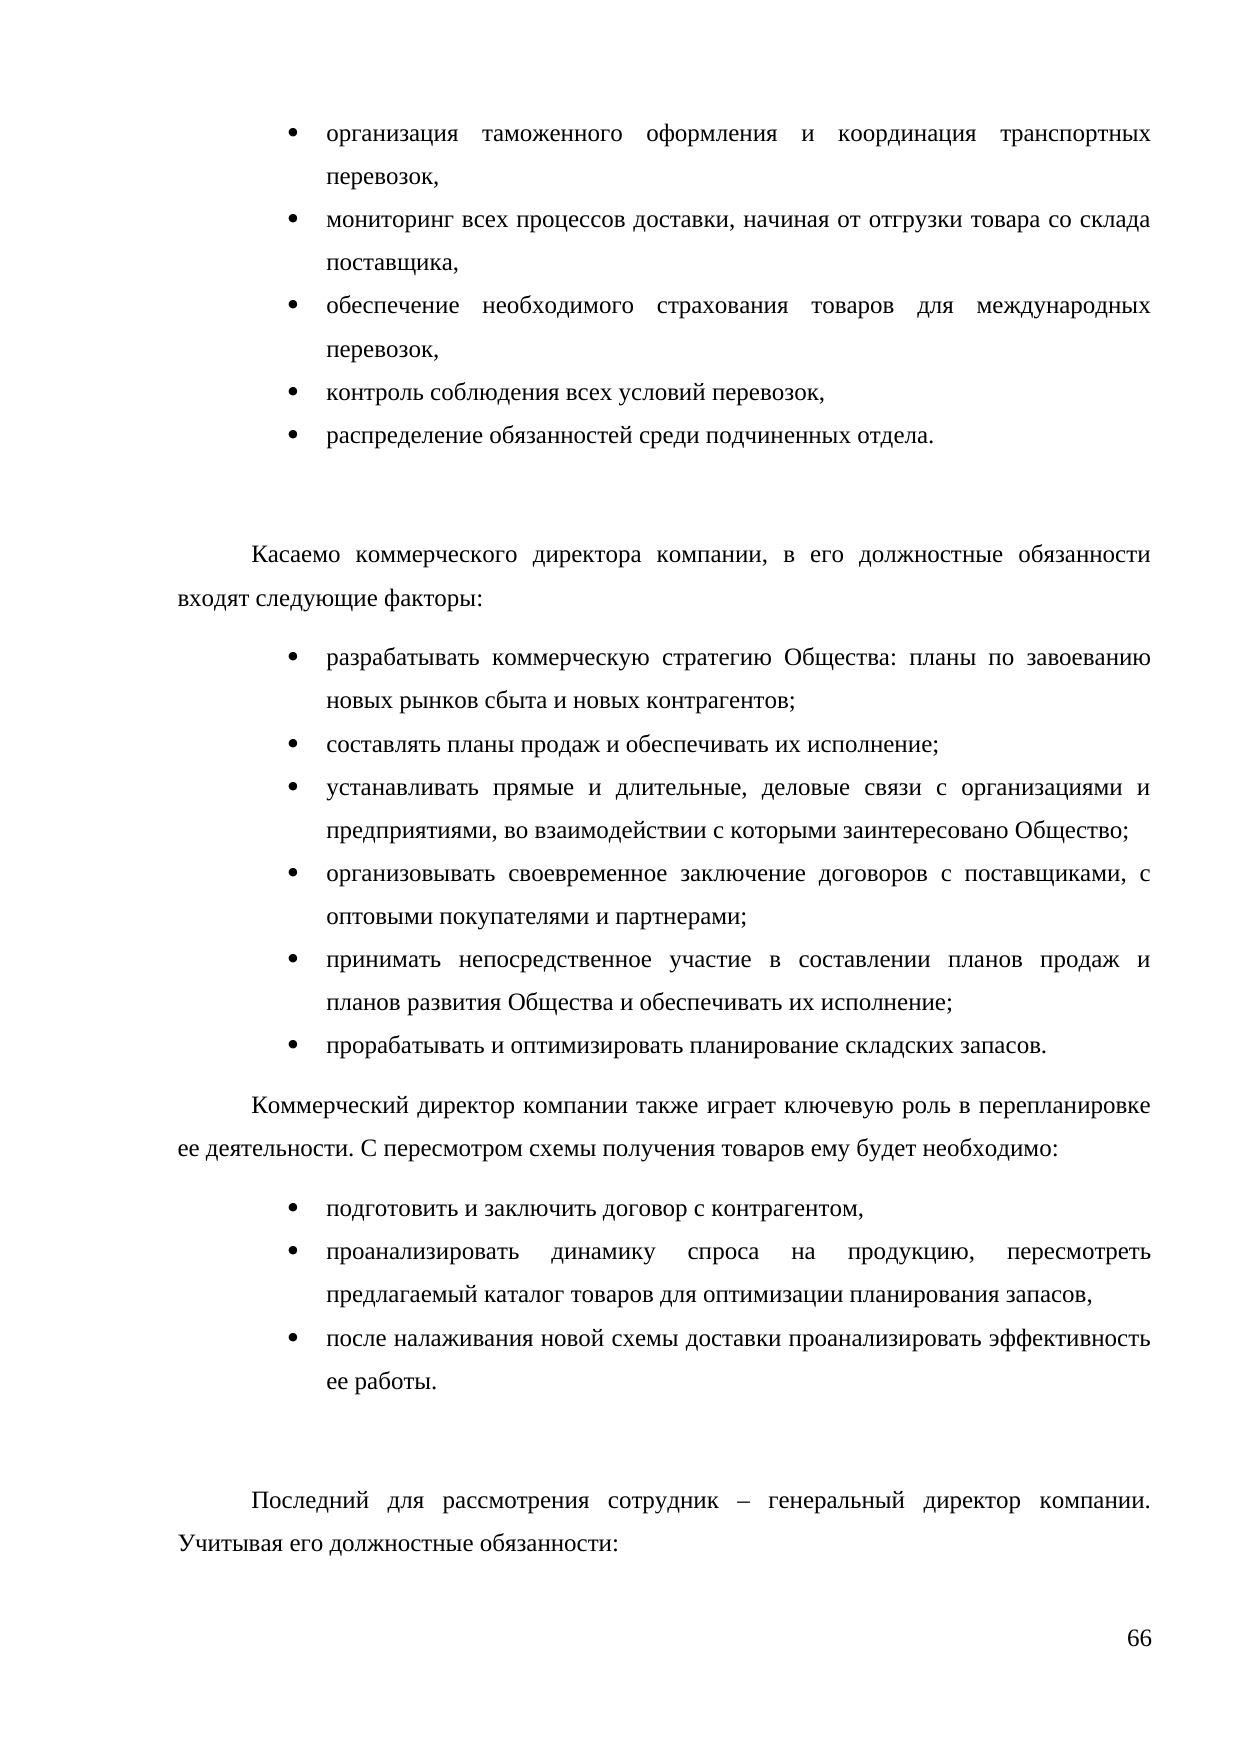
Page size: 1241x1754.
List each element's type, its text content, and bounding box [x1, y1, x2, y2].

list после налаживания новой схемы доставки проанализировать эффективность ее работы. [288, 1323, 1152, 1394]
list мониторинг всех процессов доставки, начиная от отгрузки товара со склада поставщика, [288, 204, 1152, 276]
list контроль соблюдения всех условий перевозок, [288, 377, 1152, 406]
list устанавливать прямые и длительные, деловые связи с организациями и предприятиями, во взаимодействии с которыми заинтересовано Общество; [288, 772, 1152, 844]
list проанализировать динамику спроса на продукцию, пересмотреть предлагаемый каталог товаров для оптимизации планирования запасов, [288, 1236, 1152, 1308]
list распределение обязанностей среди подчиненных отдела. [288, 420, 1152, 449]
list разрабатывать коммерческую стратегию Общества: планы по завоеванию новых рынков сбыта и новых контрагентов; [288, 642, 1152, 714]
text Касаемо коммерческого директора компании, в его должностные обязанности входят следующие факторы: [177, 539, 1152, 611]
list составлять планы продаж и обеспечивать их исполнение; [288, 729, 1152, 757]
text Коммерческий директор компании также играет ключевую роль в перепланировке ее деятельности. С пересмотром схемы получения товаров ему будет необходимо: [177, 1090, 1152, 1162]
list подготовить и заключить договор с контрагентом, [288, 1193, 1152, 1222]
list организовывать своевременное заключение договоров с поставщиками, с оптовыми покупателями и партнерами; [288, 858, 1152, 930]
list принимать непосредственное участие в составлении планов продаж и планов развития Общества и обеспечивать их исполнение; [288, 944, 1152, 1016]
text Последний для рассмотрения сотрудник – генеральный директор компании. Учитывая его должностные обязанности: [177, 1485, 1152, 1557]
list обеспечение необходимого страхования товаров для международных перевозок, [288, 291, 1152, 362]
list прорабатывать и оптимизировать планирование складских запасов. [288, 1031, 1152, 1059]
list организация таможенного оформления и координация транспортных перевозок, [288, 118, 1152, 190]
